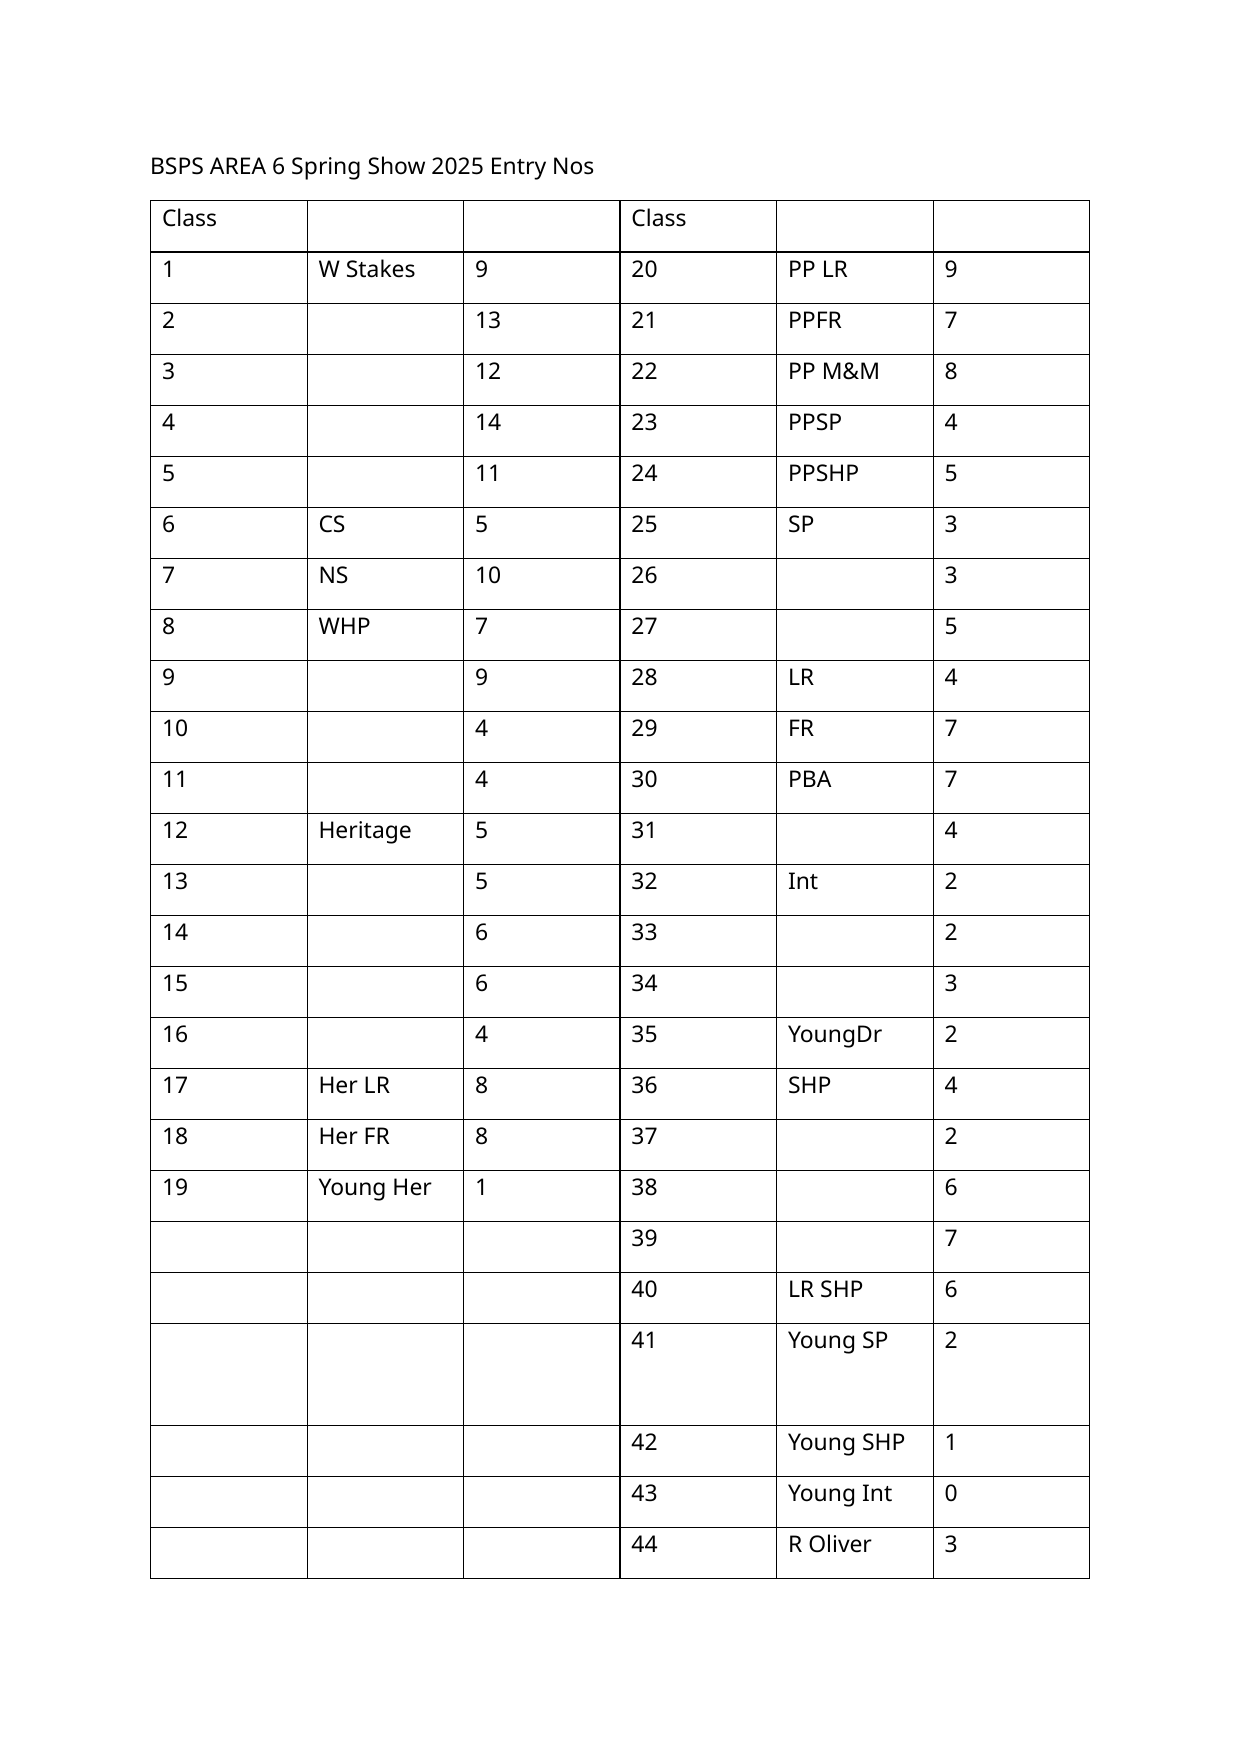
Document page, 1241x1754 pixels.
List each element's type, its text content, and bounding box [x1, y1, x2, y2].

table_cell [308, 406, 463, 456]
table_cell 5 [464, 814, 619, 864]
table_cell 3 [934, 1528, 1089, 1578]
table_cell 40 [621, 1273, 776, 1323]
table_cell 5 [151, 457, 307, 507]
table_cell 26 [621, 559, 776, 609]
table_cell [464, 1426, 619, 1476]
table_cell [464, 1273, 619, 1323]
table_cell 14 [464, 406, 619, 456]
table_cell 1 [934, 1426, 1089, 1476]
table_cell 32 [621, 865, 776, 915]
table_cell Her LR [308, 1069, 463, 1119]
table_cell 20 [621, 253, 776, 302]
table_cell 5 [464, 508, 619, 558]
table_cell 4 [464, 763, 619, 813]
table_cell [308, 967, 463, 1017]
table_cell 33 [621, 916, 776, 966]
table_cell [151, 1324, 307, 1425]
table_cell 6 [934, 1171, 1089, 1221]
table_cell 7 [934, 763, 1089, 813]
table_cell 4 [934, 406, 1089, 456]
table_cell [308, 1477, 463, 1527]
table_cell [308, 457, 463, 507]
table_cell [308, 1324, 463, 1425]
table_cell 2 [934, 865, 1089, 915]
table_header Class [151, 201, 307, 251]
table_header [777, 201, 933, 251]
table_cell [777, 814, 933, 864]
table_cell [308, 304, 463, 353]
table_cell 4 [151, 406, 307, 456]
table_cell 2 [934, 1018, 1089, 1068]
table_cell 2 [934, 916, 1089, 966]
table_header [464, 201, 619, 251]
table_cell [777, 610, 933, 660]
table_cell 2 [934, 1324, 1089, 1425]
table_cell [777, 967, 933, 1017]
table_cell FR [777, 712, 933, 762]
table_cell 31 [621, 814, 776, 864]
table_cell [151, 1222, 307, 1272]
table_cell [151, 1426, 307, 1476]
table_cell 4 [464, 712, 619, 762]
table_cell 8 [464, 1069, 619, 1119]
table_cell [308, 1222, 463, 1272]
table_cell [151, 1528, 307, 1578]
table_cell 27 [621, 610, 776, 660]
table_cell [308, 1528, 463, 1578]
table_cell 3 [934, 559, 1089, 609]
table_cell 2 [934, 1120, 1089, 1170]
table_cell 3 [934, 508, 1089, 558]
table_cell 7 [151, 559, 307, 609]
table_cell W Stakes [308, 253, 463, 302]
table_cell 14 [151, 916, 307, 966]
table_cell 9 [151, 661, 307, 711]
table_cell 39 [621, 1222, 776, 1272]
table_cell 37 [621, 1120, 776, 1170]
table_cell 17 [151, 1069, 307, 1119]
table_cell 36 [621, 1069, 776, 1119]
table_cell 7 [464, 610, 619, 660]
table_cell 35 [621, 1018, 776, 1068]
table_cell 25 [621, 508, 776, 558]
table_cell 28 [621, 661, 776, 711]
table_cell 3 [934, 967, 1089, 1017]
table_cell 12 [464, 355, 619, 404]
table_cell PPSHP [777, 457, 933, 507]
table_cell 13 [151, 865, 307, 915]
table_cell 21 [621, 304, 776, 353]
table_cell Young Her [308, 1171, 463, 1221]
table_cell Heritage [308, 814, 463, 864]
table_cell 6 [934, 1273, 1089, 1323]
table_cell 23 [621, 406, 776, 456]
table_cell 7 [934, 1222, 1089, 1272]
table_cell 1 [464, 1171, 619, 1221]
table_cell 24 [621, 457, 776, 507]
table_cell Young Int [777, 1477, 933, 1527]
table_cell [464, 1528, 619, 1578]
table_cell PBA [777, 763, 933, 813]
table_cell NS [308, 559, 463, 609]
table_cell [308, 712, 463, 762]
table_cell [151, 1273, 307, 1323]
table_cell [308, 1018, 463, 1068]
table_cell YoungDr [777, 1018, 933, 1068]
table_cell LR SHP [777, 1273, 933, 1323]
table_cell 10 [464, 559, 619, 609]
table_header Class [621, 201, 776, 251]
table_cell [777, 916, 933, 966]
table_cell 30 [621, 763, 776, 813]
table_cell R Oliver [777, 1528, 933, 1578]
table_cell 0 [934, 1477, 1089, 1527]
table_cell 10 [151, 712, 307, 762]
table_cell 29 [621, 712, 776, 762]
table_cell PPFR [777, 304, 933, 353]
table_cell 8 [934, 355, 1089, 404]
table_cell Her FR [308, 1120, 463, 1170]
table_cell [777, 1120, 933, 1170]
table_cell 38 [621, 1171, 776, 1221]
table_cell 43 [621, 1477, 776, 1527]
table_cell 6 [151, 508, 307, 558]
table_header [308, 201, 463, 251]
table_cell 6 [464, 916, 619, 966]
table_cell CS [308, 508, 463, 558]
table_cell [308, 865, 463, 915]
table_cell [777, 1222, 933, 1272]
table_cell SP [777, 508, 933, 558]
table_cell 7 [934, 712, 1089, 762]
table_cell [464, 1222, 619, 1272]
table_cell 4 [934, 661, 1089, 711]
text BSPS AREA 6 Spring Show 2025 Entry Nos [150, 150, 1090, 181]
table_cell 42 [621, 1426, 776, 1476]
table_cell [308, 1273, 463, 1323]
table_cell PP LR [777, 253, 933, 302]
table_cell 1 [151, 253, 307, 302]
table_cell 11 [464, 457, 619, 507]
table_cell [777, 1171, 933, 1221]
table_cell 18 [151, 1120, 307, 1170]
table_cell 41 [621, 1324, 776, 1425]
table_cell 4 [934, 1069, 1089, 1119]
table_cell 13 [464, 304, 619, 353]
table_cell [308, 763, 463, 813]
table_cell 12 [151, 814, 307, 864]
table_cell 5 [934, 610, 1089, 660]
table_cell [151, 1477, 307, 1527]
table_cell LR [777, 661, 933, 711]
table_cell [308, 355, 463, 404]
table_cell [464, 1477, 619, 1527]
table_cell 6 [464, 967, 619, 1017]
table_cell Young SHP [777, 1426, 933, 1476]
table_cell Young SP [777, 1324, 933, 1425]
table_cell [308, 1426, 463, 1476]
table_cell 15 [151, 967, 307, 1017]
table_cell [464, 1324, 619, 1425]
table_cell 22 [621, 355, 776, 404]
table_cell 11 [151, 763, 307, 813]
table_cell 4 [464, 1018, 619, 1068]
table_cell 8 [151, 610, 307, 660]
table_cell PPSP [777, 406, 933, 456]
table_cell [308, 916, 463, 966]
table_cell 5 [934, 457, 1089, 507]
table_cell 44 [621, 1528, 776, 1578]
table_cell 9 [464, 253, 619, 302]
table_cell 9 [934, 253, 1089, 302]
table_cell 2 [151, 304, 307, 353]
table_cell 7 [934, 304, 1089, 353]
table_cell 8 [464, 1120, 619, 1170]
table_header [934, 201, 1089, 251]
table_cell Int [777, 865, 933, 915]
table_cell PP M&M [777, 355, 933, 404]
table_cell SHP [777, 1069, 933, 1119]
table_cell 19 [151, 1171, 307, 1221]
table_cell 16 [151, 1018, 307, 1068]
table_cell 9 [464, 661, 619, 711]
table_cell [777, 559, 933, 609]
table_cell 4 [934, 814, 1089, 864]
table_cell WHP [308, 610, 463, 660]
table_cell 34 [621, 967, 776, 1017]
table_cell [308, 661, 463, 711]
table_cell 3 [151, 355, 307, 404]
table_cell 5 [464, 865, 619, 915]
